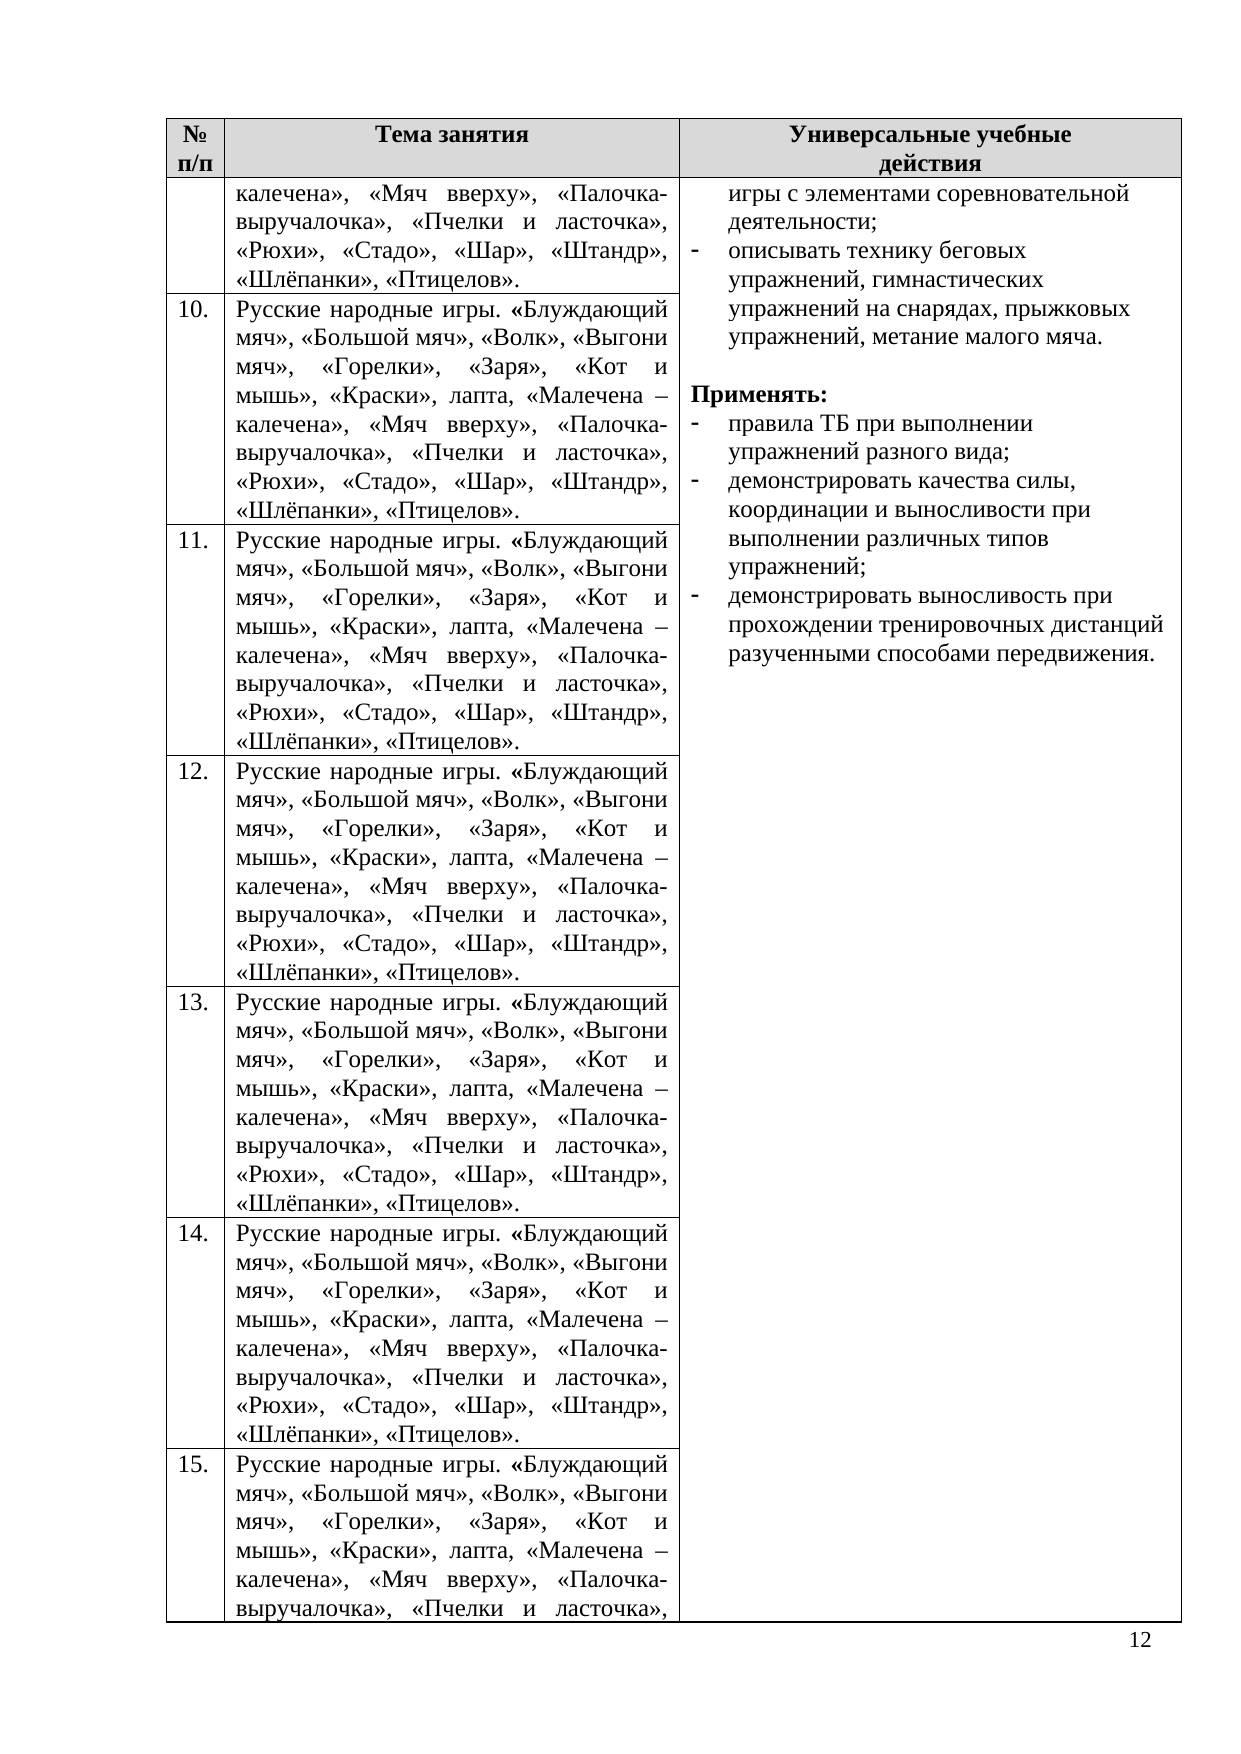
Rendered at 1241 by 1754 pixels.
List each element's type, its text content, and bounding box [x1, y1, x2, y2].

table_header Тема занятия [225, 119, 679, 177]
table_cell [225, 1449, 679, 1621]
table_cell [167, 987, 224, 1217]
table_cell [167, 178, 224, 293]
table_cell [167, 294, 224, 524]
table_header № п/п [167, 119, 224, 177]
table_cell [167, 756, 224, 986]
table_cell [225, 178, 679, 293]
table_header Универсальные учебные действия [680, 119, 1181, 177]
table_cell [167, 1218, 224, 1448]
table_cell [167, 1449, 224, 1621]
table_cell [167, 525, 224, 755]
